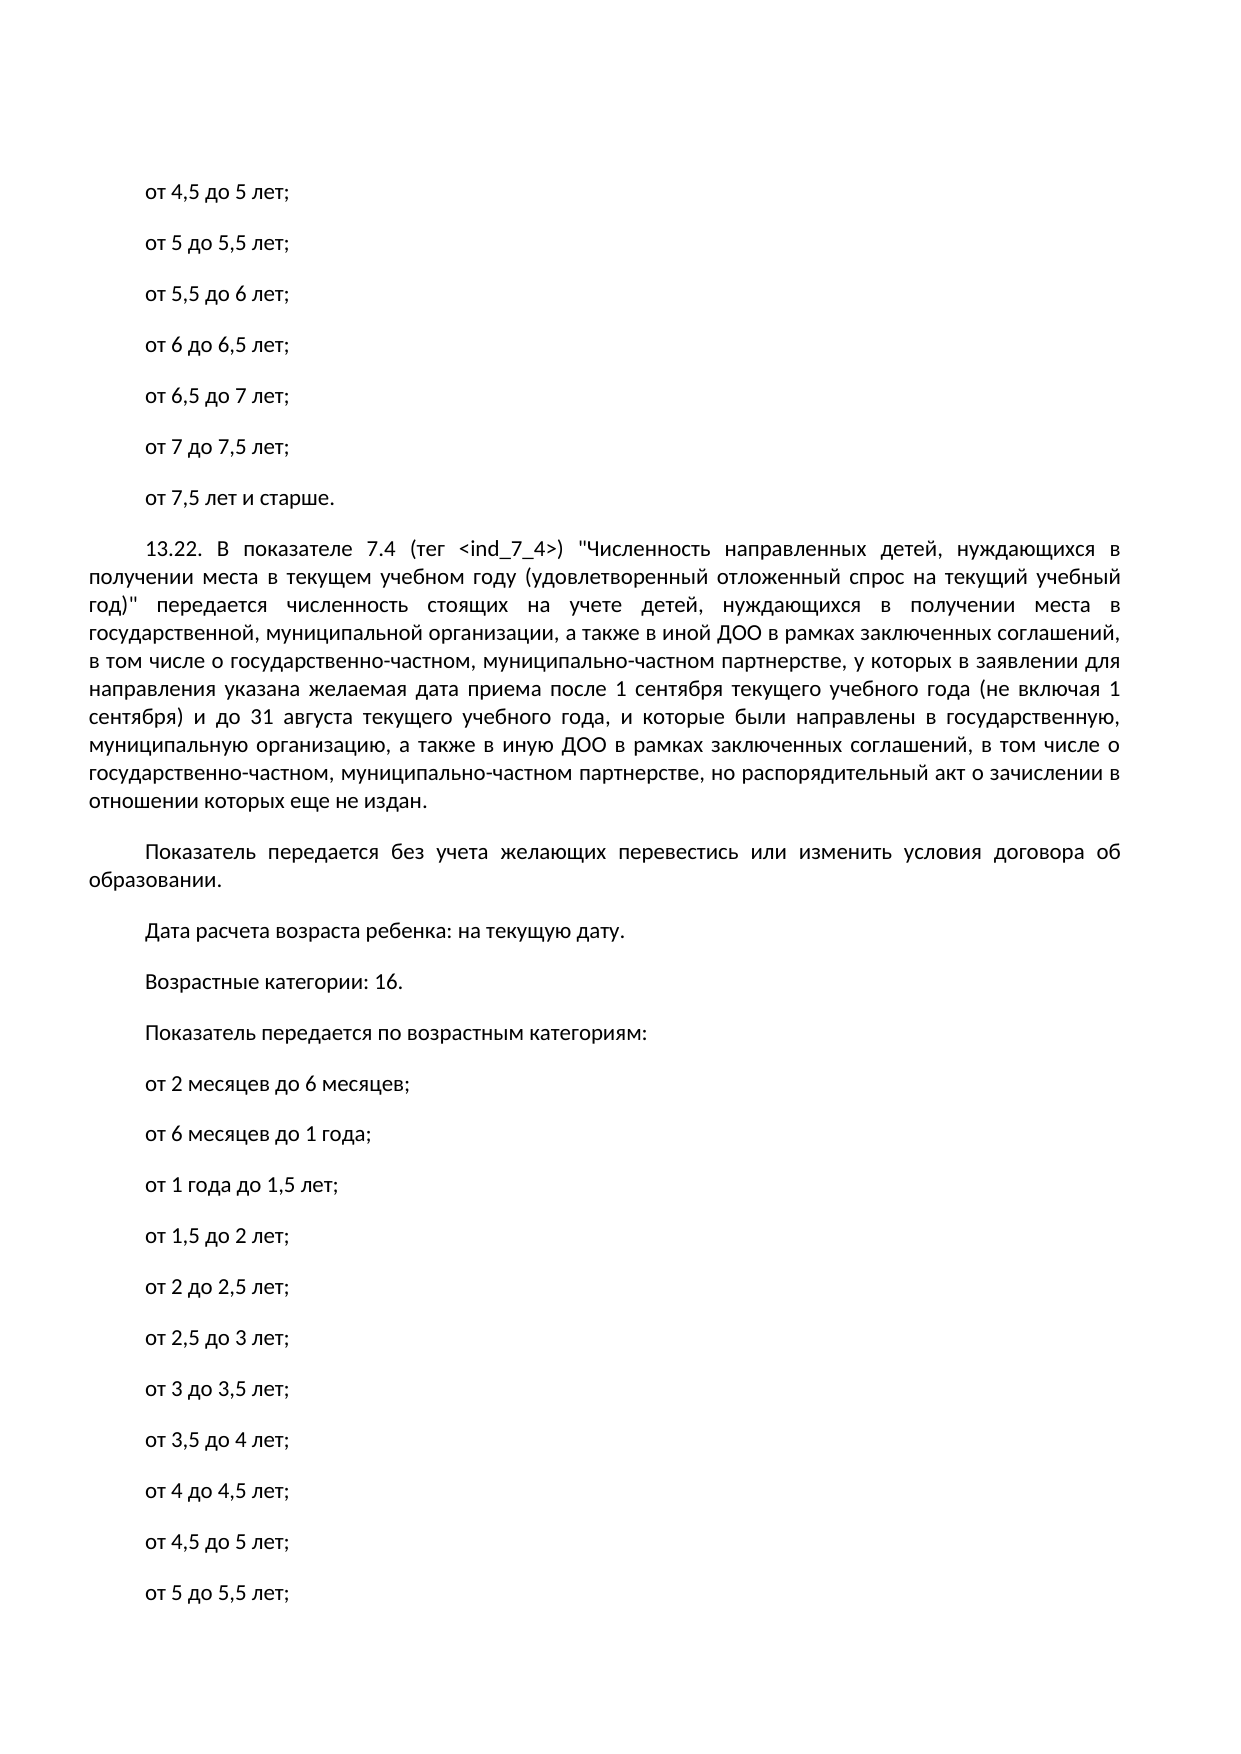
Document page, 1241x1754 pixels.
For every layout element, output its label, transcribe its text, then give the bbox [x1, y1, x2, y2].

text от 7,5 лет и старше. [88, 483, 1122, 511]
text от 1,5 до 2 лет; [88, 1221, 1122, 1249]
text от 4,5 до 5 лет; [88, 177, 1122, 205]
text от 7 до 7,5 лет; [88, 432, 1122, 460]
text от 3,5 до 4 лет; [88, 1425, 1122, 1453]
text от 2,5 до 3 лет; [88, 1323, 1122, 1351]
text от 3 до 3,5 лет; [88, 1374, 1122, 1402]
text от 4 до 4,5 лет; [88, 1476, 1122, 1504]
text Дата расчета возраста ребенка: на текущую дату. [88, 916, 1122, 944]
text от 1 года до 1,5 лет; [88, 1171, 1122, 1198]
text от 2 до 2,5 лет; [88, 1272, 1122, 1300]
text от 4,5 до 5 лет; [88, 1527, 1122, 1555]
text Показатель передается без учета желающих перевестись или изменить условия договора об образовании. [88, 837, 1122, 893]
text от 5,5 до 6 лет; [88, 279, 1122, 307]
text от 6 месяцев до 1 года; [88, 1119, 1122, 1148]
text Возрастные категории: 16. [88, 967, 1122, 995]
text от 5 до 5,5 лет; [88, 1578, 1122, 1606]
text Показатель передается по возрастным категориям: [88, 1018, 1122, 1046]
text 13.22. В показателе 7.4 (тег <ind_7_4>) "Численность направленных детей, нуждающихся в получении места в текущем учебном году (удовлетворенный отложенный спрос на текущий учебный год)" передается численность стоящих на учете детей, нуждающихся в получении места в государственной, муниципальной организации, а также в иной ДОО в рамках заключенных соглашений, в том числе о государственно-частном, муниципально-частном партнерстве, у которых в заявлении для направления указана желаемая дата приема после 1 сентября текущего учебного года (не включая 1 сентября) и до 31 августа текущего учебного года, и которые были направлены в государственную, муниципальную организацию, а также в иную ДОО в рамках заключенных соглашений, в том числе о государственно-частном, муниципально-частном партнерстве, но распорядительный акт о зачислении в отношении которых еще не издан. [88, 534, 1122, 814]
text от 2 месяцев до 6 месяцев; [88, 1069, 1122, 1097]
text от 6,5 до 7 лет; [88, 381, 1122, 409]
text от 6 до 6,5 лет; [88, 330, 1122, 358]
text от 5 до 5,5 лет; [88, 228, 1122, 256]
